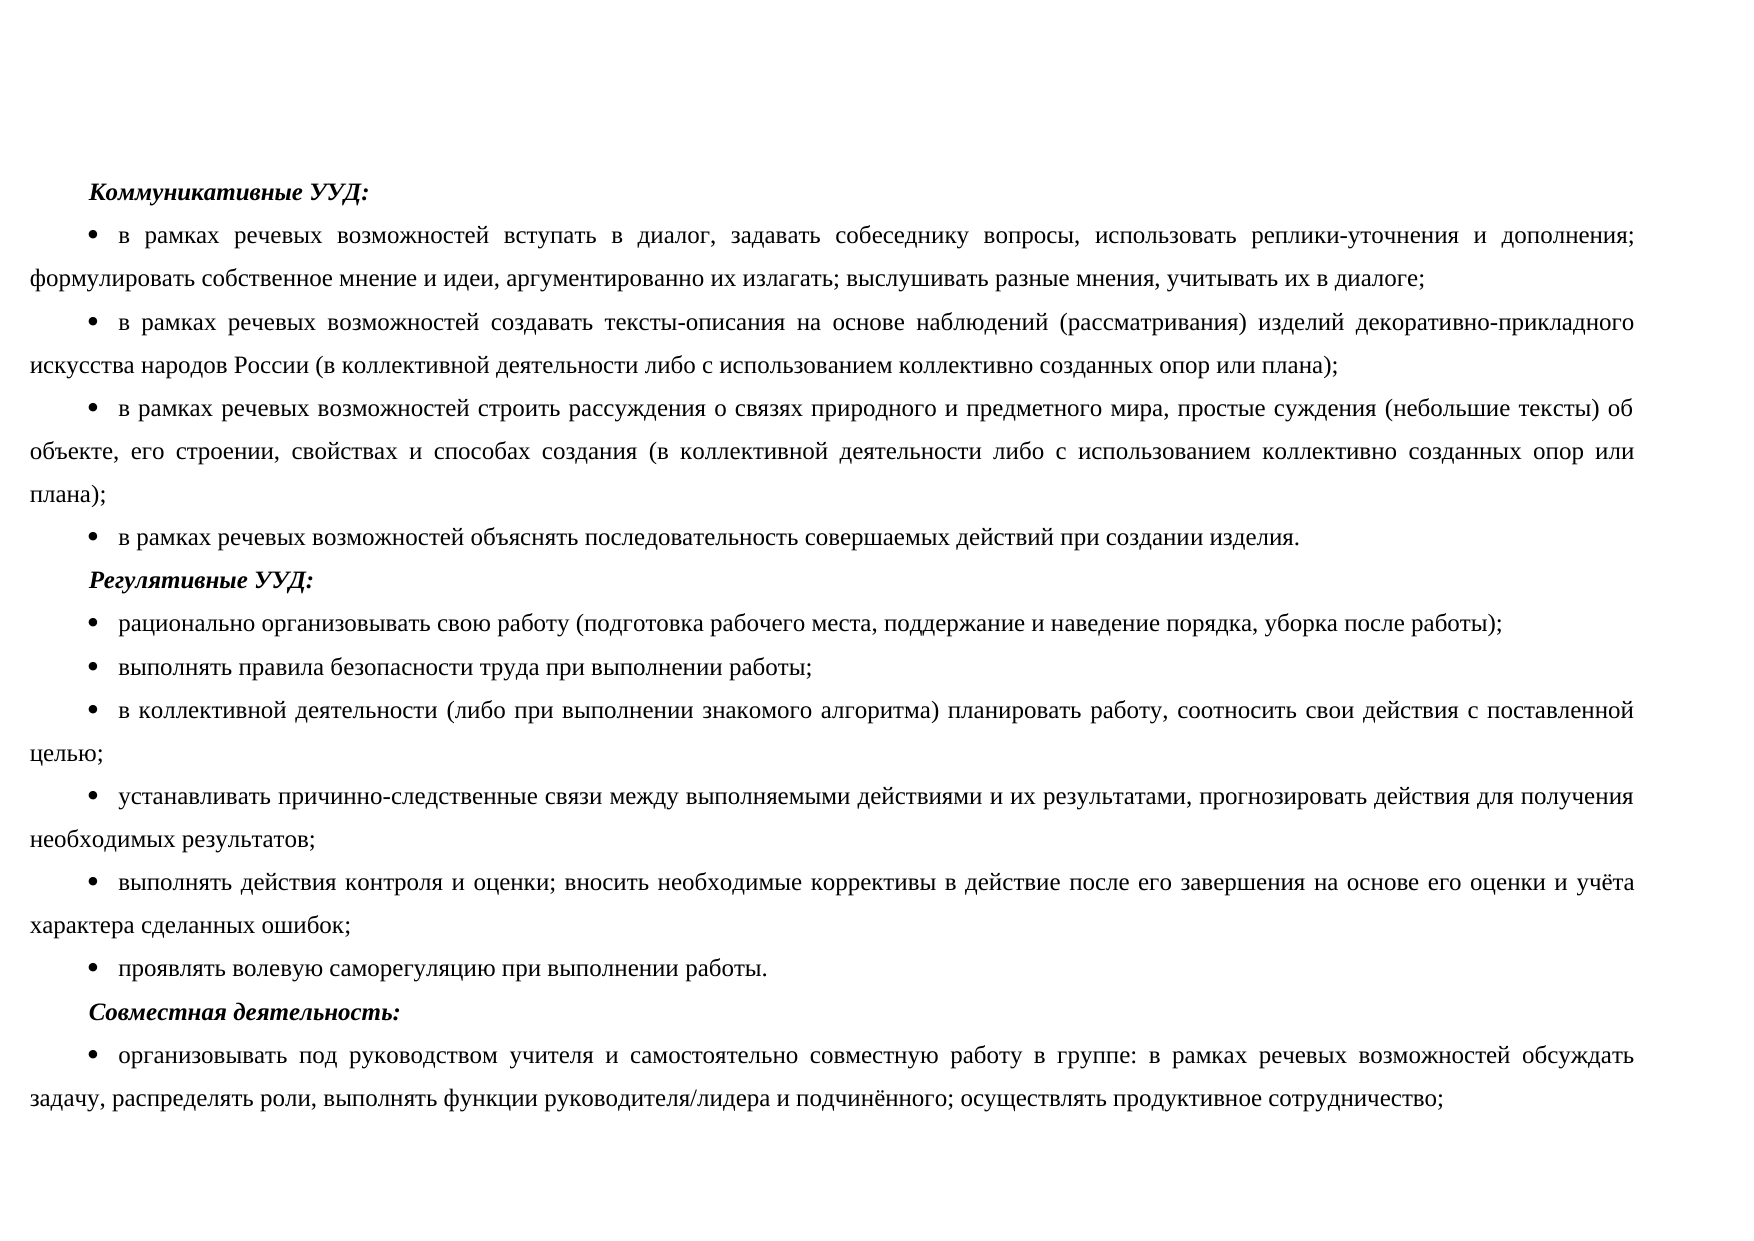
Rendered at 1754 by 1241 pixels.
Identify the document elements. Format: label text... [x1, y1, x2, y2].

text Совместная деятельность: [29, 997, 1636, 1025]
list устанавливать причинно-следственные связи между выполняемыми действиями и их результатами, прогнозировать действия для получения необходимых результатов; [29, 781, 1636, 853]
list в рамках речевых возможностей строить рассуждения о связях природного и предметного мира, простые суждения (небольшие тексты) об объекте, его строении, свойствах и способах создания (в коллективной деятельности либо с использованием коллективно созданных опор или плана); [29, 393, 1636, 508]
list в рамках речевых возможностей объяснять последовательность совершаемых действий при создании изделия. [29, 522, 1636, 551]
list рационально организовывать свою работу (подготовка рабочего места, поддержание и наведение порядка, уборка после работы); [29, 608, 1636, 637]
list в рамках речевых возможностей создавать тексты-описания на основе наблюдений (рассматривания) изделий декоративно-прикладного искусства народов России (в коллективной деятельности либо с использованием коллективно созданных опор или плана); [29, 307, 1636, 378]
list в рамках речевых возможностей вступать в диалог, задавать собеседнику вопросы, использовать реплики-уточнения и дополнения; формулировать собственное мнение и идеи, аргументированно их излагать; выслушивать разные мнения, учитывать их в диалоге; [29, 220, 1636, 292]
list выполнять действия контроля и оценки; вносить необходимые коррективы в действие после его завершения на основе его оценки и учёта характера сделанных ошибок; [29, 867, 1636, 939]
text Коммуникативные УУД: [29, 177, 1636, 206]
text Регулятивные УУД: [29, 565, 1636, 594]
list в коллективной деятельности (либо при выполнении знакомого алгоритма) планировать работу, соотносить свои действия с поставленной целью; [29, 695, 1636, 767]
list проявлять волевую саморегуляцию при выполнении работы. [29, 953, 1636, 982]
list организовывать под руководством учителя и самостоятельно совместную работу в группе: в рамках речевых возможностей обсуждать задачу, распределять роли, выполнять функции руководителя/лидера и подчинённого; осуществлять продуктивное сотрудничество; [29, 1040, 1636, 1112]
list выполнять правила безопасности труда при выполнении работы; [29, 652, 1636, 680]
